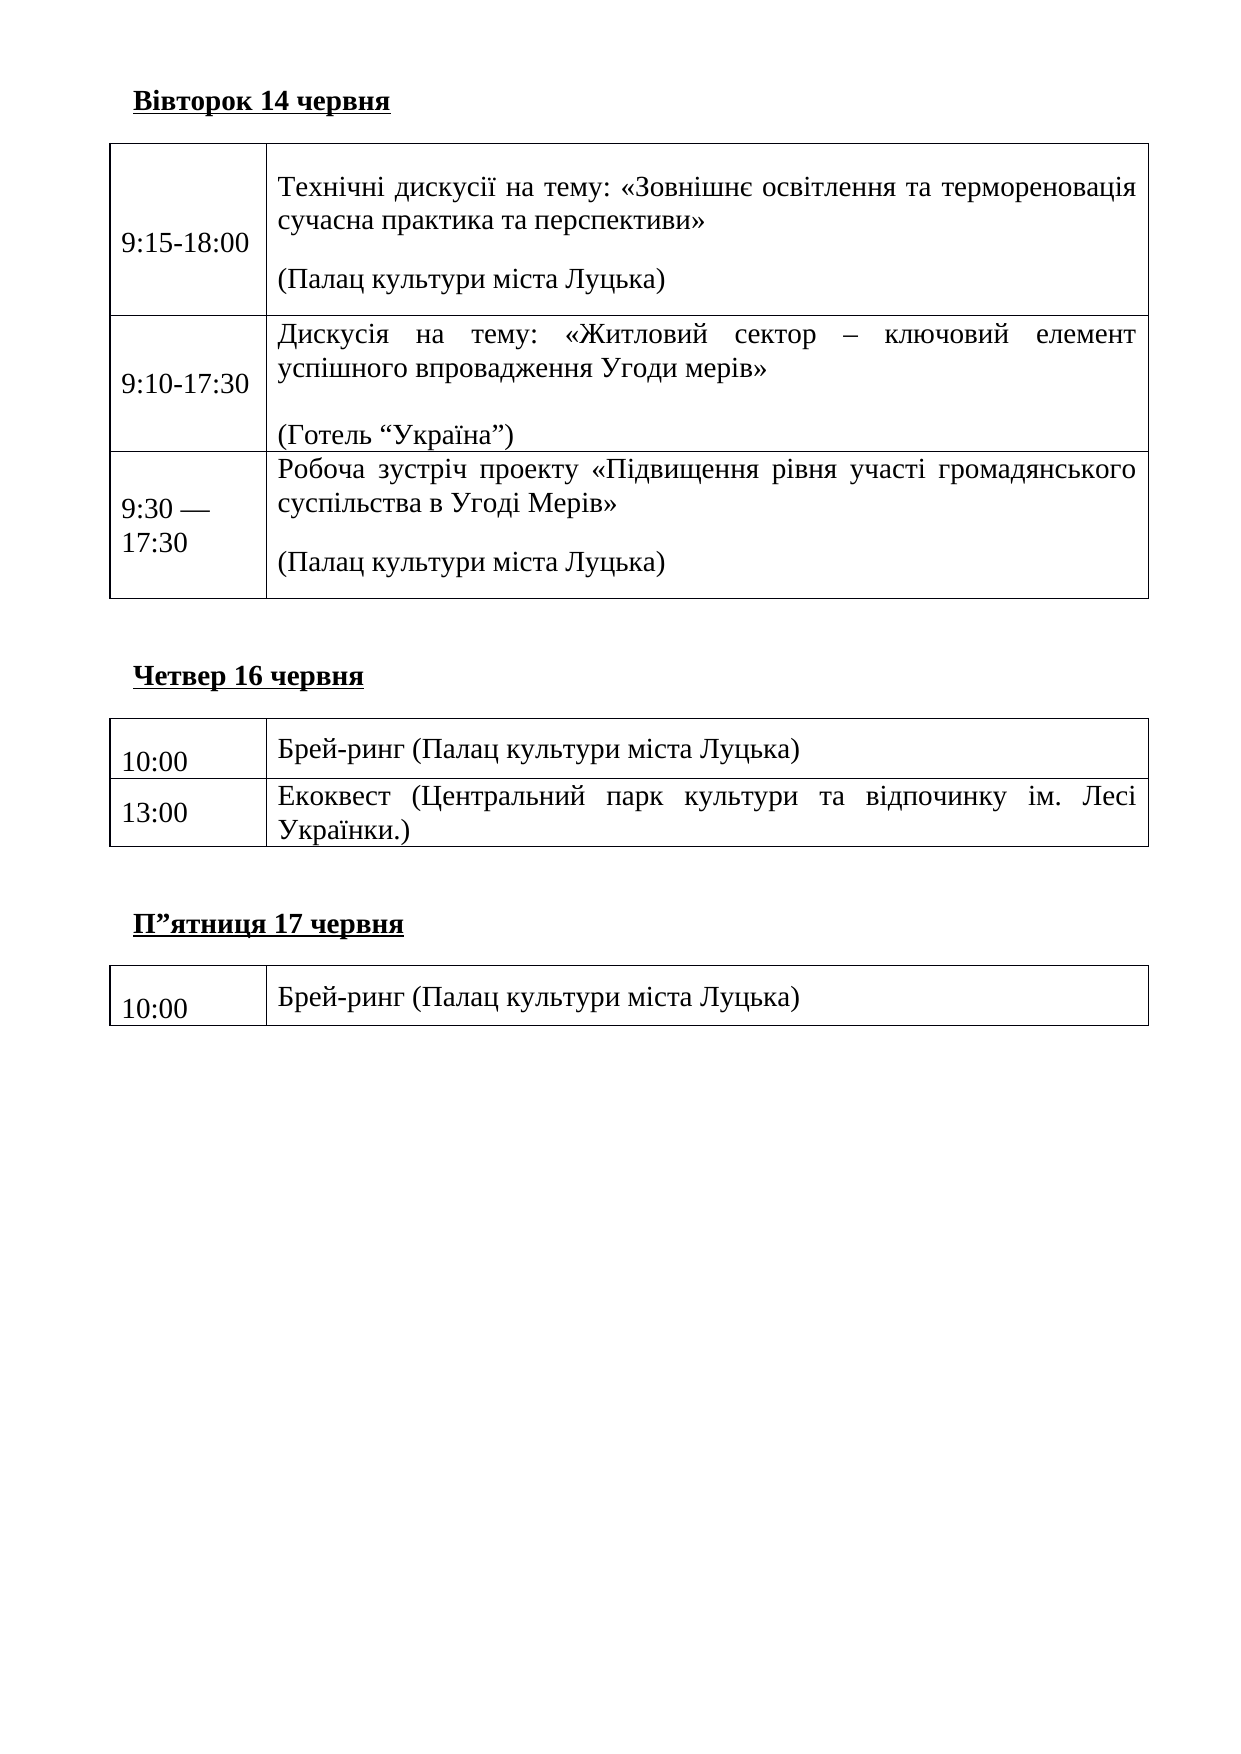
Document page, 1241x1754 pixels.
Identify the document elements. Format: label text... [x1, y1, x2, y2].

table_header 10:00 [111, 966, 266, 1025]
table_cell 9:10-17:30 [111, 316, 266, 451]
text Вівторок 14 червня [133, 83, 1181, 117]
table_header 10:00 [111, 719, 266, 777]
table_cell 9:30 — 17:30 [111, 452, 266, 598]
table_cell Робоча зустріч проекту «Підвищення рівня участі громадянського суспільства в Угоді Мерів» (Палац культури міста Луцька) [267, 452, 1148, 598]
table_cell Дискусія на тему: «Житловий сектор – ключовий елемент успішного впровадження Угоди мерів» (Готель “Україна”) [267, 316, 1148, 451]
table_header Брей-ринг (Палац культури міста Луцька) [267, 966, 1148, 1025]
table_header 9:15-18:00 [111, 144, 266, 315]
table_cell 13:00 [111, 779, 266, 846]
table_header Технічні дискусії на тему: «Зовнішнє освітлення та термореновація сучасна практика та перспективи» (Палац культури міста Луцька) [267, 144, 1148, 315]
table_cell Екоквест (Центральний парк культури та відпочинку ім. Лесі Українки.) [267, 779, 1148, 846]
text П”ятниця 17 червня [133, 906, 1181, 939]
table_header Брей-ринг (Палац культури міста Луцька) [267, 719, 1148, 777]
text Четвер 16 червня [133, 658, 1181, 692]
